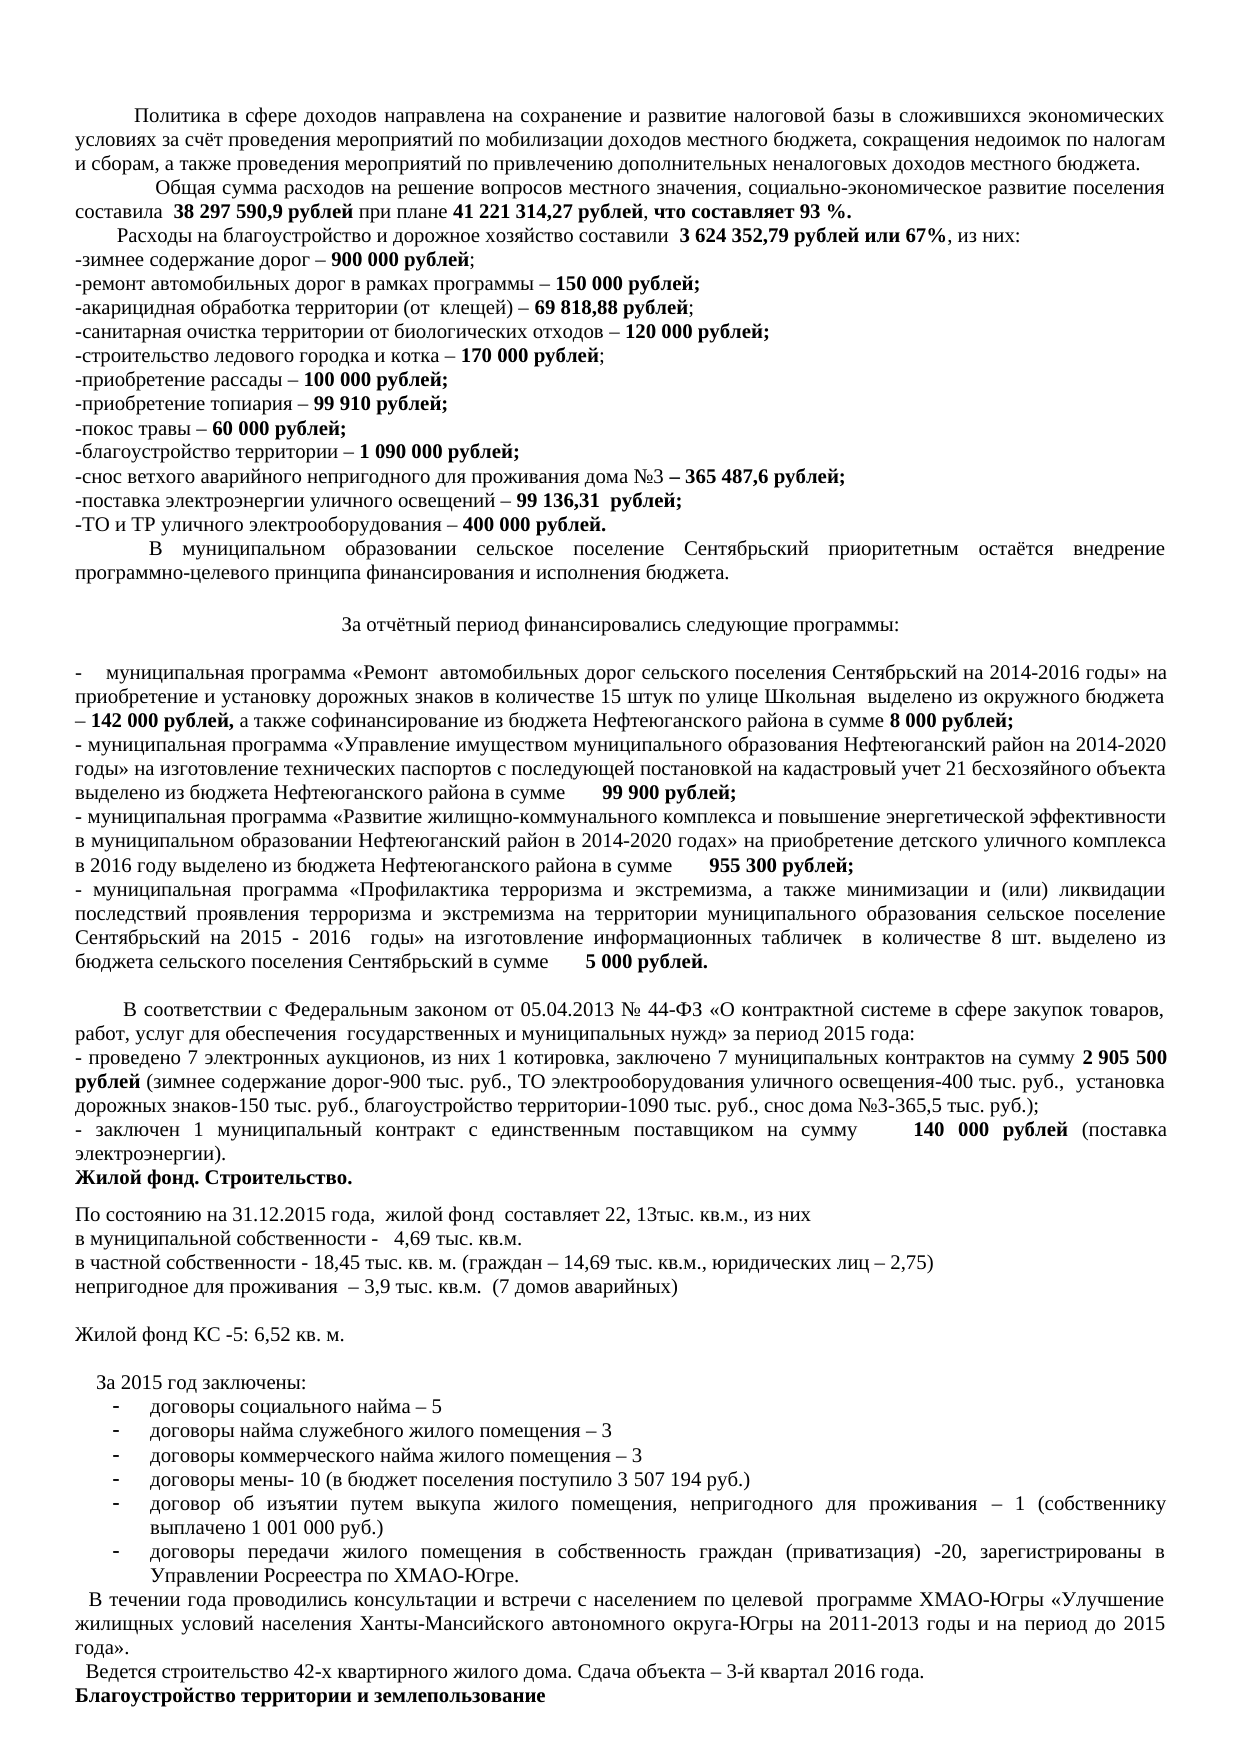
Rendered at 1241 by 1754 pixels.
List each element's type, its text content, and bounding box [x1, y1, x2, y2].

text -приобретение топиария – 99 910 рублей; [75, 391, 1167, 415]
text - муниципальная программа «Ремонт автомобильных дорог сельского поселения Сентябрьский на 2014-2016 годы» на приобретение и установку дорожных знаков в количестве 15 штук по улице Школьная выделено из окружного бюджета – 142 000 рублей, а также софинансирование из бюджета Нефтеюганского района в сумме 8 000 рублей; [75, 660, 1167, 732]
text -благоустройство территории – 1 090 000 рублей; [75, 439, 1167, 463]
text -санитарная очистка территории от биологических отходов – 120 000 рублей; [75, 319, 1167, 343]
text За отчётный период финансировались следующие программы: [75, 612, 1166, 636]
text -зимнее содержание дорог – 900 000 рублей; [75, 247, 1166, 271]
text -строительство ледового городка и котка – 170 000 рублей; [75, 343, 1167, 367]
text -снос ветхого аварийного непригодного для проживания дома №3 – 365 487,6 рублей; [75, 463, 1167, 488]
text - заключен 1 муниципальный контракт с единственным поставщиком на сумму 140 000 рублей (поставка электроэнергии). [75, 1117, 1167, 1165]
text Расходы на благоустройство и дорожное хозяйство составили 3 624 352,79 рублей или 67%, из них: [75, 223, 1167, 247]
text - муниципальная программа «Развитие жилищно-коммунального комплекса и повышение энергетической эффективности в муниципальном образовании Нефтеюганский район в 2014-2020 годах» на приобретение детского уличного комплекса в 2016 году выделено из бюджета Нефтеюганского района в сумме 955 300 рублей; [75, 804, 1167, 877]
text - муниципальная программа «Профилактика терроризма и экстремизма, а также минимизации и (или) ликвидации последствий проявления терроризма и экстремизма на территории муниципального образования сельское поселение Сентябрьский на 2015 - 2016 годы» на изготовление информационных табличек в количестве 8 шт. выделено из бюджета сельского поселения Сентябрьский в сумме 5 000 рублей. [75, 877, 1167, 973]
text - муниципальная программа «Управление имуществом муниципального образования Нефтеюганский район на 2014-2020 годы» на изготовление технических паспортов с последующей постановкой на кадастровый учет 21 бесхозяйного объекта выделено из бюджета Нефтеюганского района в сумме 99 900 рублей; [75, 732, 1167, 804]
list договор об изъятии путем выкупа жилого помещения, непригодного для проживания – 1 (собственнику выплачено 1 001 000 руб.) [112, 1491, 1166, 1539]
text Ведется строительство 42-х квартирного жилого дома. Сдача объекта – 3-й квартал 2016 года. [75, 1659, 1166, 1683]
list договоры найма служебного жилого помещения – 3 [112, 1418, 1166, 1442]
text -акарицидная обработка территории (от клещей) – 69 818,88 рублей; [75, 295, 1167, 319]
text Политика в сфере доходов направлена на сохранение и развитие налоговой базы в сложившихся экономических условиях за счёт проведения мероприятий по мобилизации доходов местного бюджета, сокращения недоимок по налогам и сборам, а также проведения мероприятий по привлечению дополнительных неналоговых доходов местного бюджета. [75, 103, 1166, 175]
list договоры мены- 10 (в бюджет поселения поступило 3 507 194 руб.) [112, 1467, 1166, 1491]
text -поставка электроэнергии уличного освещений – 99 136,31 рублей; [75, 488, 1167, 512]
text Жилой фонд КС -5: 6,52 кв. м. [75, 1322, 1166, 1346]
text непригодное для проживания – 3,9 тыс. кв.м. (7 домов аварийных) [75, 1274, 1166, 1298]
text -ТО и ТР уличного электрооборудования – 400 000 рублей. [75, 512, 1167, 536]
text За 2015 год заключены: [75, 1370, 1166, 1394]
list договоры коммерческого найма жилого помещения – 3 [112, 1442, 1166, 1467]
text Благоустройство территории и землепользование [75, 1683, 1166, 1707]
text Жилой фонд. Строительство. [75, 1165, 1166, 1189]
text -покос травы – 60 000 рублей; [75, 415, 1167, 439]
text -приобретение рассады – 100 000 рублей; [75, 367, 1167, 391]
text -ремонт автомобильных дорог в рамках программы – 150 000 рублей; [75, 271, 1166, 295]
text - проведено 7 электронных аукционов, из них 1 котировка, заключено 7 муниципальных контрактов на сумму 2 905 500 рублей (зимнее содержание дорог-900 тыс. руб., ТО электрооборудования уличного освещения-400 тыс. руб., установка дорожных знаков-150 тыс. руб., благоустройство территории-1090 тыс. руб., снос дома №3-365,5 тыс. руб.); [75, 1045, 1167, 1117]
text Общая сумма расходов на решение вопросов местного значения, социально-экономическое развитие поселения составила 38 297 590,9 рублей при плане 41 221 314,27 рублей, что составляет 93 %. [75, 175, 1166, 223]
text В муниципальном образовании сельское поселение Сентябрьский приоритетным остаётся внедрение программно-целевого принципа финансирования и исполнения бюджета. [75, 536, 1166, 584]
list договоры социального найма – 5 [112, 1394, 1166, 1418]
text в муниципальной собственности - 4,69 тыс. кв.м. [75, 1226, 1166, 1250]
list договоры передачи жилого помещения в собственность граждан (приватизация) -20, зарегистрированы в Управлении Росреестра по ХМАО-Югре. [112, 1539, 1166, 1587]
text в частной собственности - 18,45 тыс. кв. м. (граждан – 14,69 тыс. кв.м., юридических лиц – 2,75) [75, 1250, 1166, 1274]
text В течении года проводились консультации и встречи с населением по целевой программе ХМАО-Югры «Улучшение жилищных условий населения Ханты-Мансийского автономного округа-Югры на 2011-2013 годы и на период до 2015 года». [75, 1587, 1166, 1659]
text По состоянию на 31.12.2015 года, жилой фонд составляет 22, 13тыс. кв.м., из них [75, 1202, 1166, 1226]
text В соответствии с Федеральным законом от 05.04.2013 № 44-ФЗ «О контрактной системе в сфере закупок товаров, работ, услуг для обеспечения государственных и муниципальных нужд» за период 2015 года: [75, 997, 1167, 1045]
